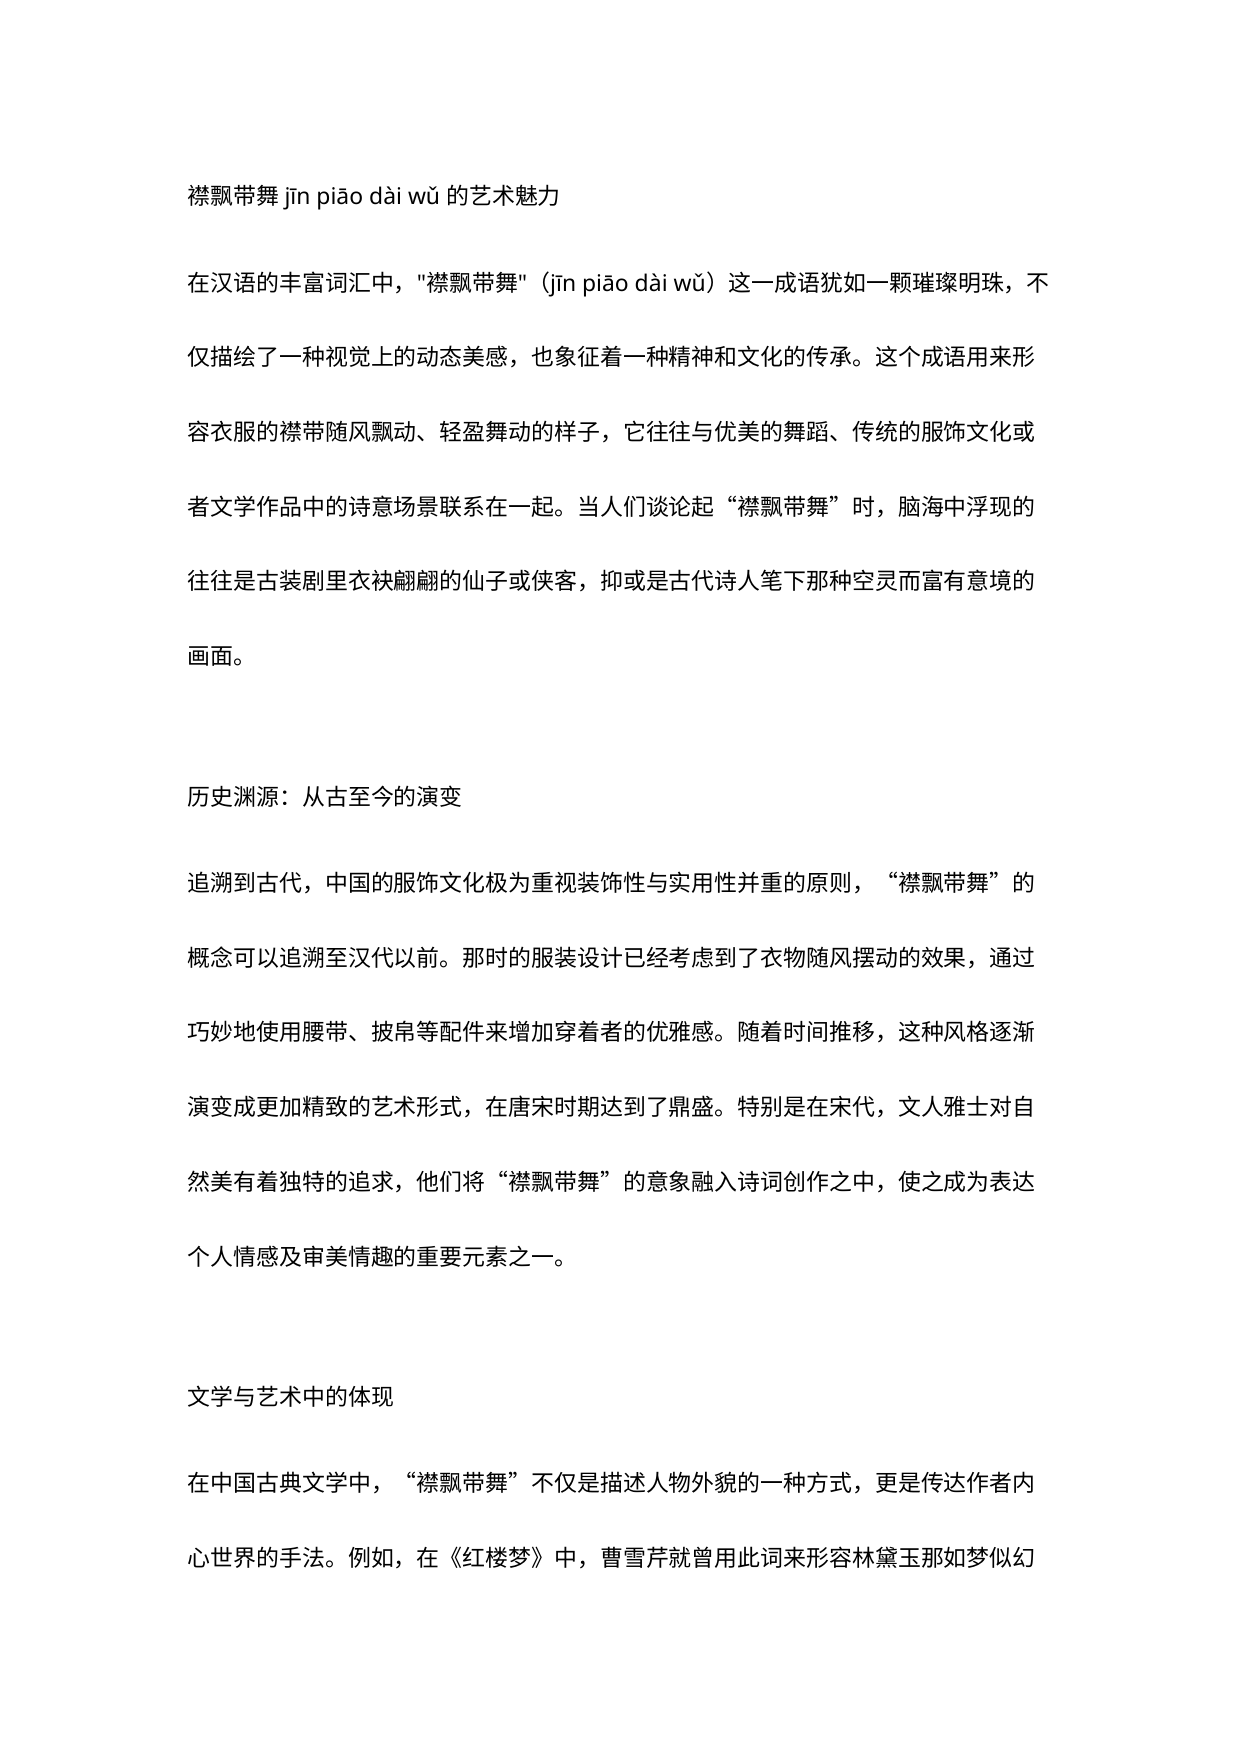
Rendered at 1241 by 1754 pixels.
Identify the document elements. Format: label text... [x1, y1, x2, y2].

text 襟飘带舞 jīn piāo dài wǔ 的艺术魅力 [187, 162, 1053, 227]
text 追溯到古代，中国的服饰文化极为重视装饰性与实用性并重的原则，“襟飘带舞”的概念可以追溯至汉代以前。那时的服装设计已经考虑到了衣物随风摆动的效果，通过巧妙地使用腰带、披帛等配件来增加穿着者的优雅感。随着时间推移，这种风格逐渐演变成更加精致的艺术形式，在唐宋时期达到了鼎盛。特别是在宋代，文人雅士对自然美有着独特的追求，他们将“襟飘带舞”的意象融入诗词创作之中，使之成为表达个人情感及审美情趣的重要元素之一。 [187, 849, 1053, 1287]
text 在汉语的丰富词汇中，"襟飘带舞"（jīn piāo dài wǔ）这一成语犹如一颗璀璨明珠，不仅描绘了一种视觉上的动态美感，也象征着一种精神和文化的传承。这个成语用来形容衣服的襟带随风飘动、轻盈舞动的样子，它往往与优美的舞蹈、传统的服饰文化或者文学作品中的诗意场景联系在一起。当人们谈论起“襟飘带舞”时，脑海中浮现的往往是古装剧里衣袂翩翩的仙子或侠客，抑或是古代诗人笔下那种空灵而富有意境的画面。 [187, 249, 1053, 687]
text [187, 1449, 1053, 1589]
text 历史渊源：从古至今的演变 [187, 762, 1053, 827]
text 文学与艺术中的体现 [187, 1363, 1053, 1428]
